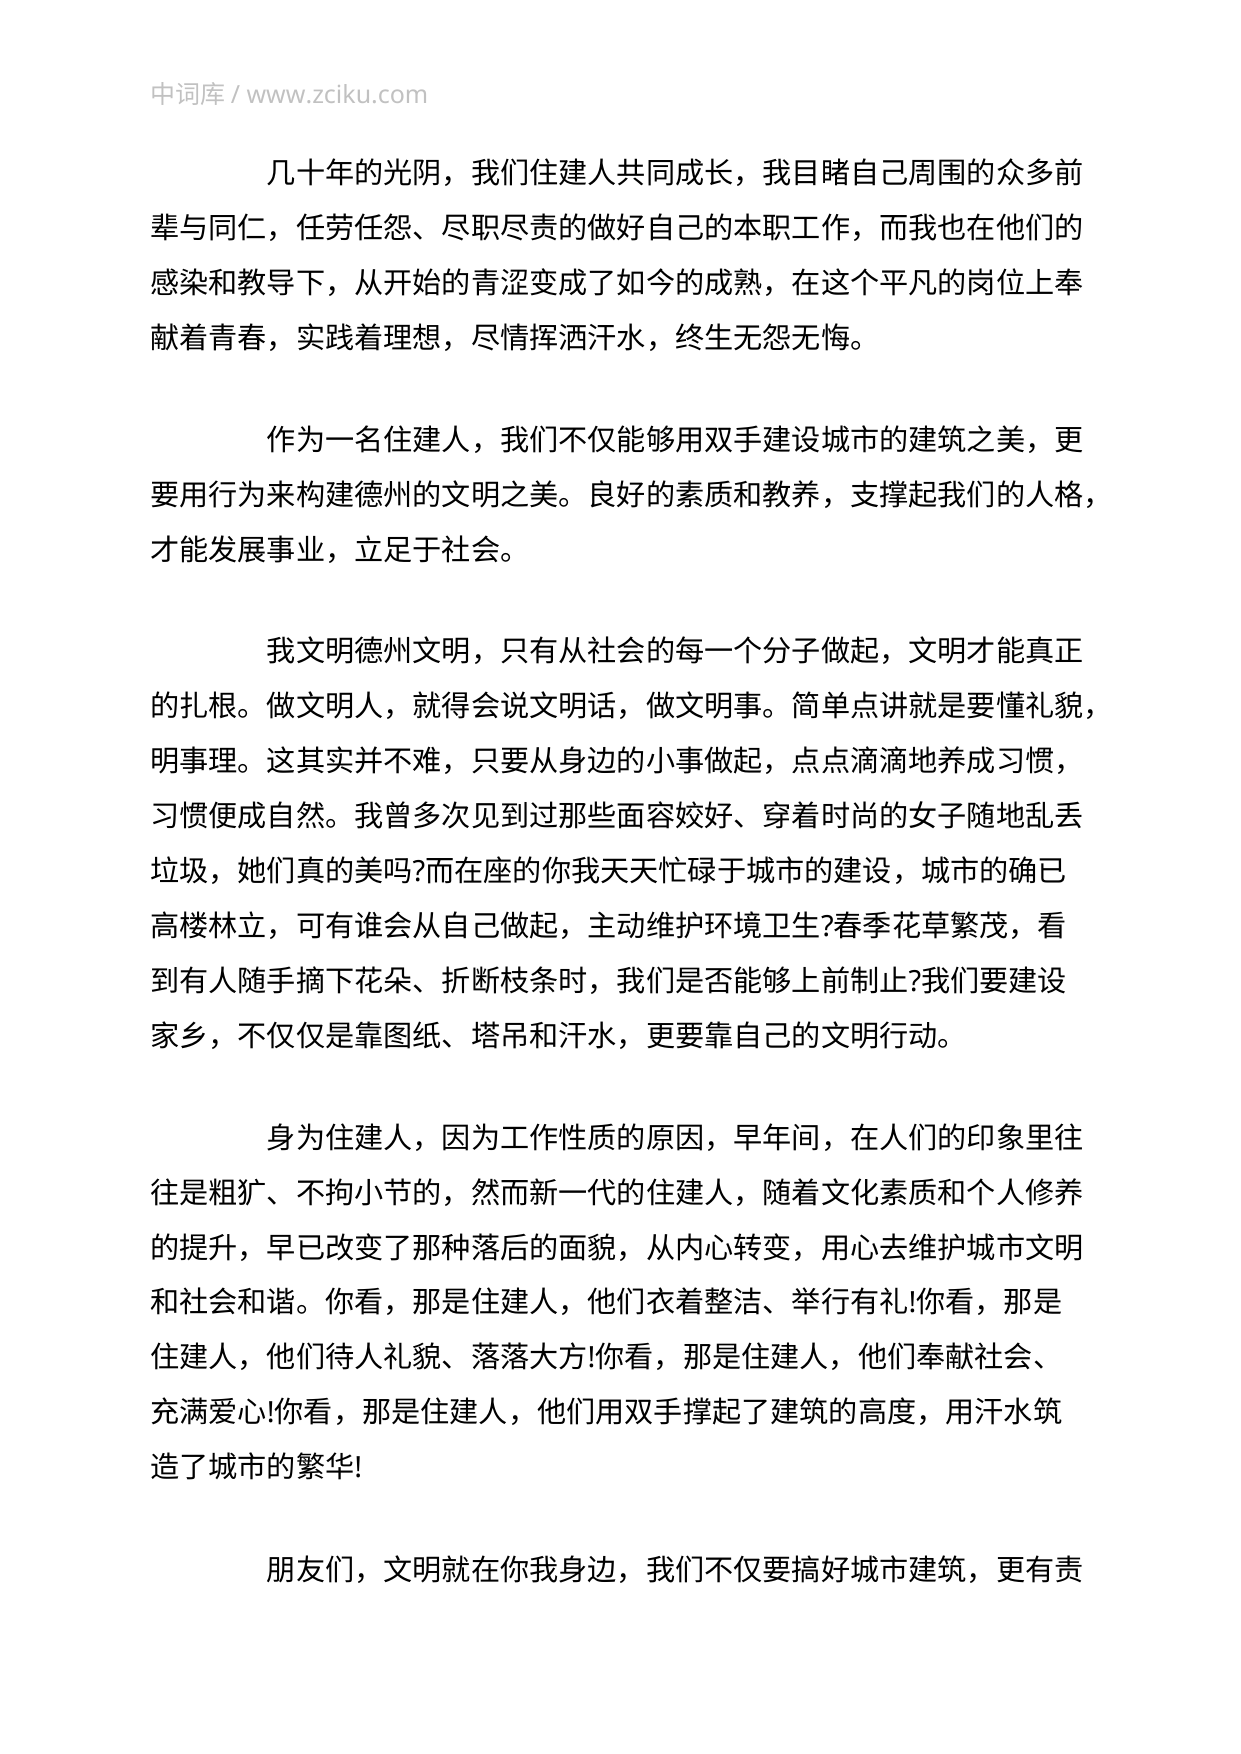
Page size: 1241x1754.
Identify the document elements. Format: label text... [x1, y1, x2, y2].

text 几十年的光阴，我们住建人共同成长，我目睹自己周围的众多前辈与同仁，任劳任怨、尽职尽责的做好自己的本职工作，而我也在他们的感染和教导下，从开始的青涩变成了如今的成熟，在这个平凡的岗位上奉献着青春，实践着理想，尽情挥洒汗水，终生无怨无悔。 [150, 150, 1090, 357]
text 作为一名住建人，我们不仅能够用双手建设城市的建筑之美，更要用行为来构建德州的文明之美。良好的素质和教养，支撑起我们的人格，才能发展事业，立足于社会。 [150, 416, 1090, 568]
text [150, 1546, 1090, 1588]
text 我文明德州文明，只有从社会的每一个分子做起，文明才能真正的扎根。做文明人，就得会说文明话，做文明事。简单点讲就是要懂礼貌，明事理。这其实并不难，只要从身边的小事做起，点点滴滴地养成习惯，习惯便成自然。我曾多次见到过那些面容姣好、穿着时尚的女子随地乱丢垃圾，她们真的美吗?而在座的你我天天忙碌于城市的建设，城市的确已高楼林立，可有谁会从自己做起，主动维护环境卫生?春季花草繁茂，看到有人随手摘下花朵、折断枝条时，我们是否能够上前制止?我们要建设家乡，不仅仅是靠图纸、塔吊和汗水，更要靠自己的文明行动。 [150, 628, 1090, 1055]
text 身为住建人，因为工作性质的原因，早年间，在人们的印象里往往是粗犷、不拘小节的，然而新一代的住建人，随着文化素质和个人修养的提升，早已改变了那种落后的面貌，从内心转变，用心去维护城市文明和社会和谐。你看，那是住建人，他们衣着整洁、举行有礼!你看，那是住建人，他们待人礼貌、落落大方!你看，那是住建人，他们奉献社会、充满爱心!你看，那是住建人，他们用双手撑起了建筑的高度，用汗水筑造了城市的繁华! [150, 1114, 1090, 1486]
